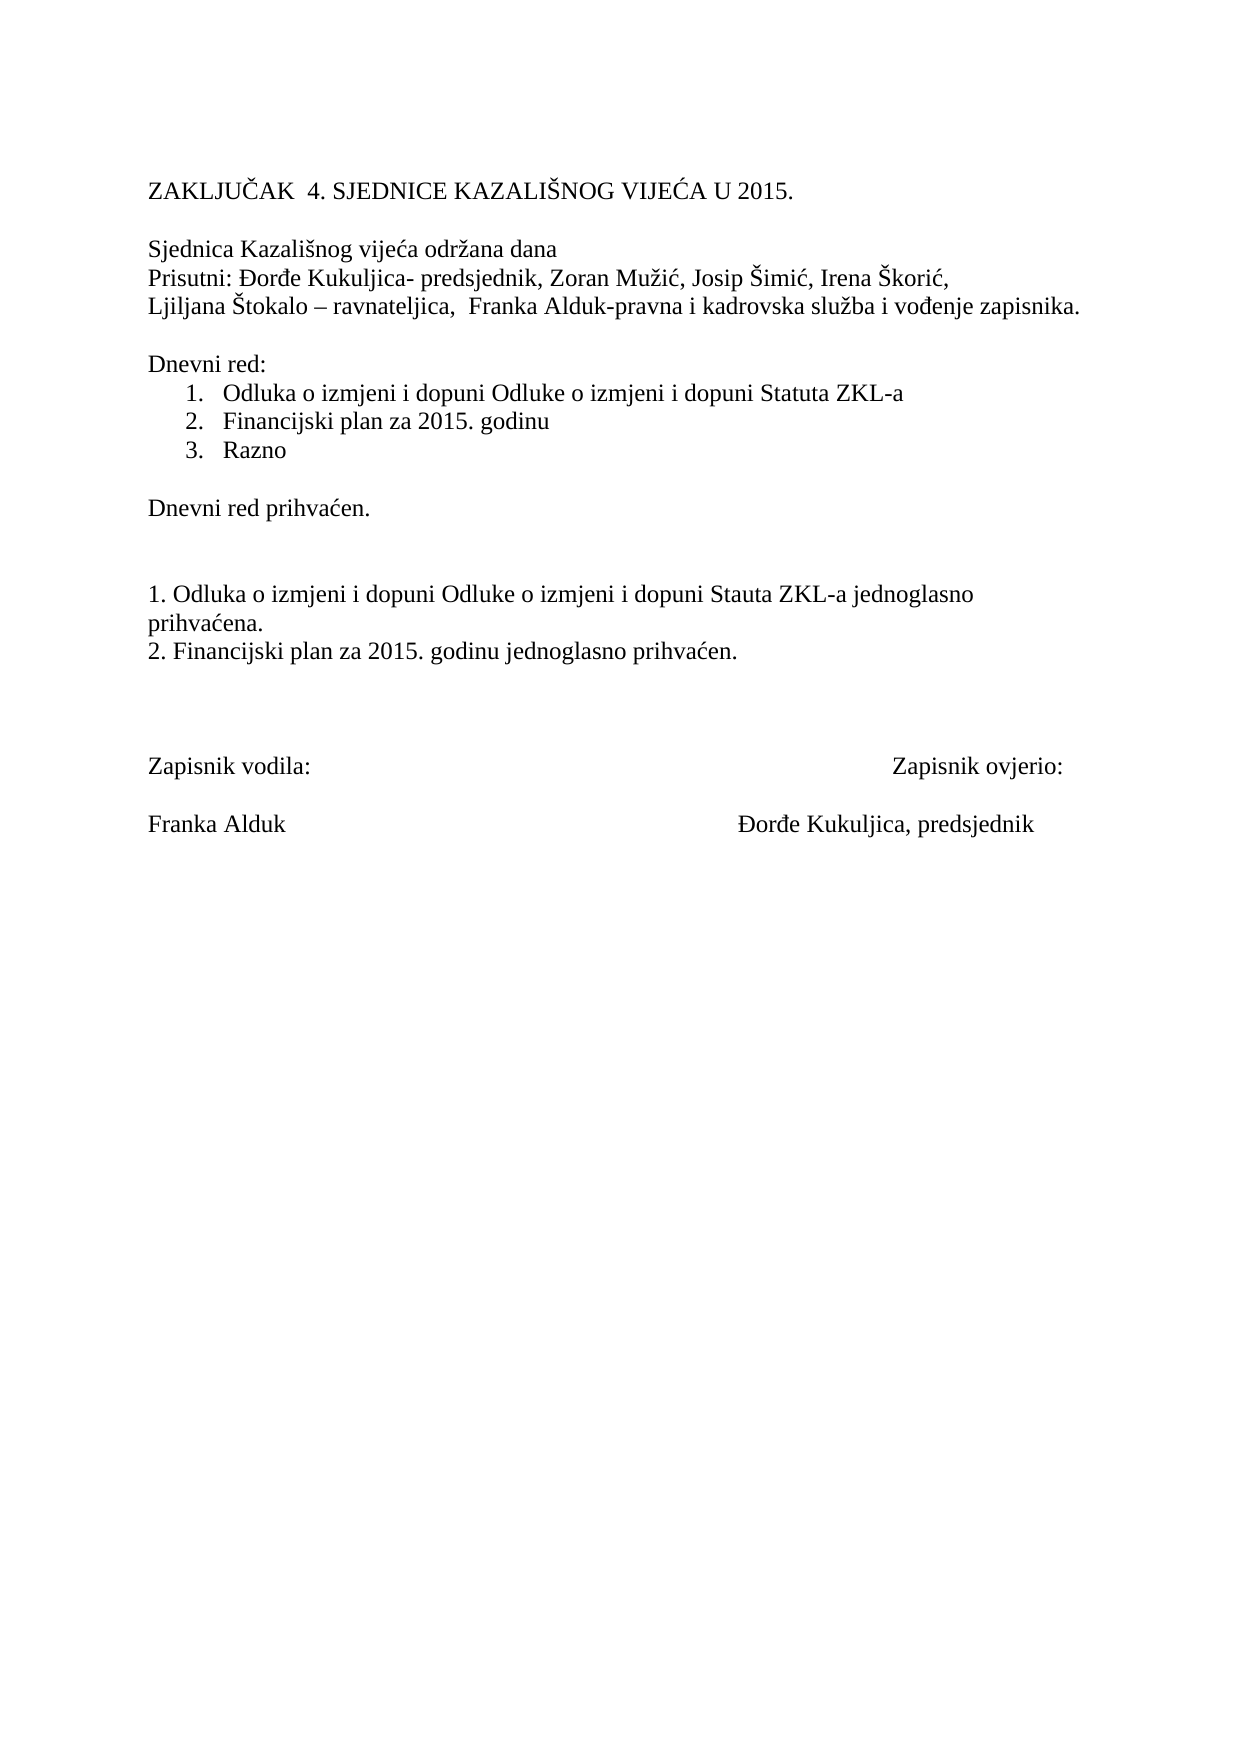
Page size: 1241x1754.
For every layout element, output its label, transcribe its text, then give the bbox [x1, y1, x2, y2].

list Odluka o izmjeni i dopuni Odluke o izmjeni i dopuni Statuta ZKL-a [185, 378, 1093, 406]
text 1. Odluka o izmjeni i dopuni Odluke o izmjeni i dopuni Stauta ZKL-a jednoglasno prihvaćena. [148, 579, 1093, 636]
text Dnevni red prihvaćen. [148, 493, 1093, 521]
text Zapisnik vodila: Zapisnik ovjerio: [148, 751, 1093, 780]
text Ljiljana Štokalo – ravnateljica, Franka Alduk-pravna i kadrovska služba i vođenje zapisnika. [148, 291, 1093, 320]
text Franka Alduk Đorđe Kukuljica, predsjednik [148, 809, 1093, 838]
text Sjednica Kazališnog vijeća održana dana [148, 234, 1093, 263]
text ZAKLJUČAK 4. SJEDNICE KAZALIŠNOG VIJEĆA U 2015. [148, 176, 1093, 205]
text Dnevni red: [148, 349, 1093, 378]
list Financijski plan za 2015. godinu [185, 406, 1093, 435]
text 2. Financijski plan za 2015. godinu jednoglasno prihvaćen. [148, 636, 1093, 665]
list Razno [185, 435, 1093, 464]
text Prisutni: Đorđe Kukuljica- predsjednik, Zoran Mužić, Josip Šimić, Irena Škorić, [148, 263, 1093, 291]
